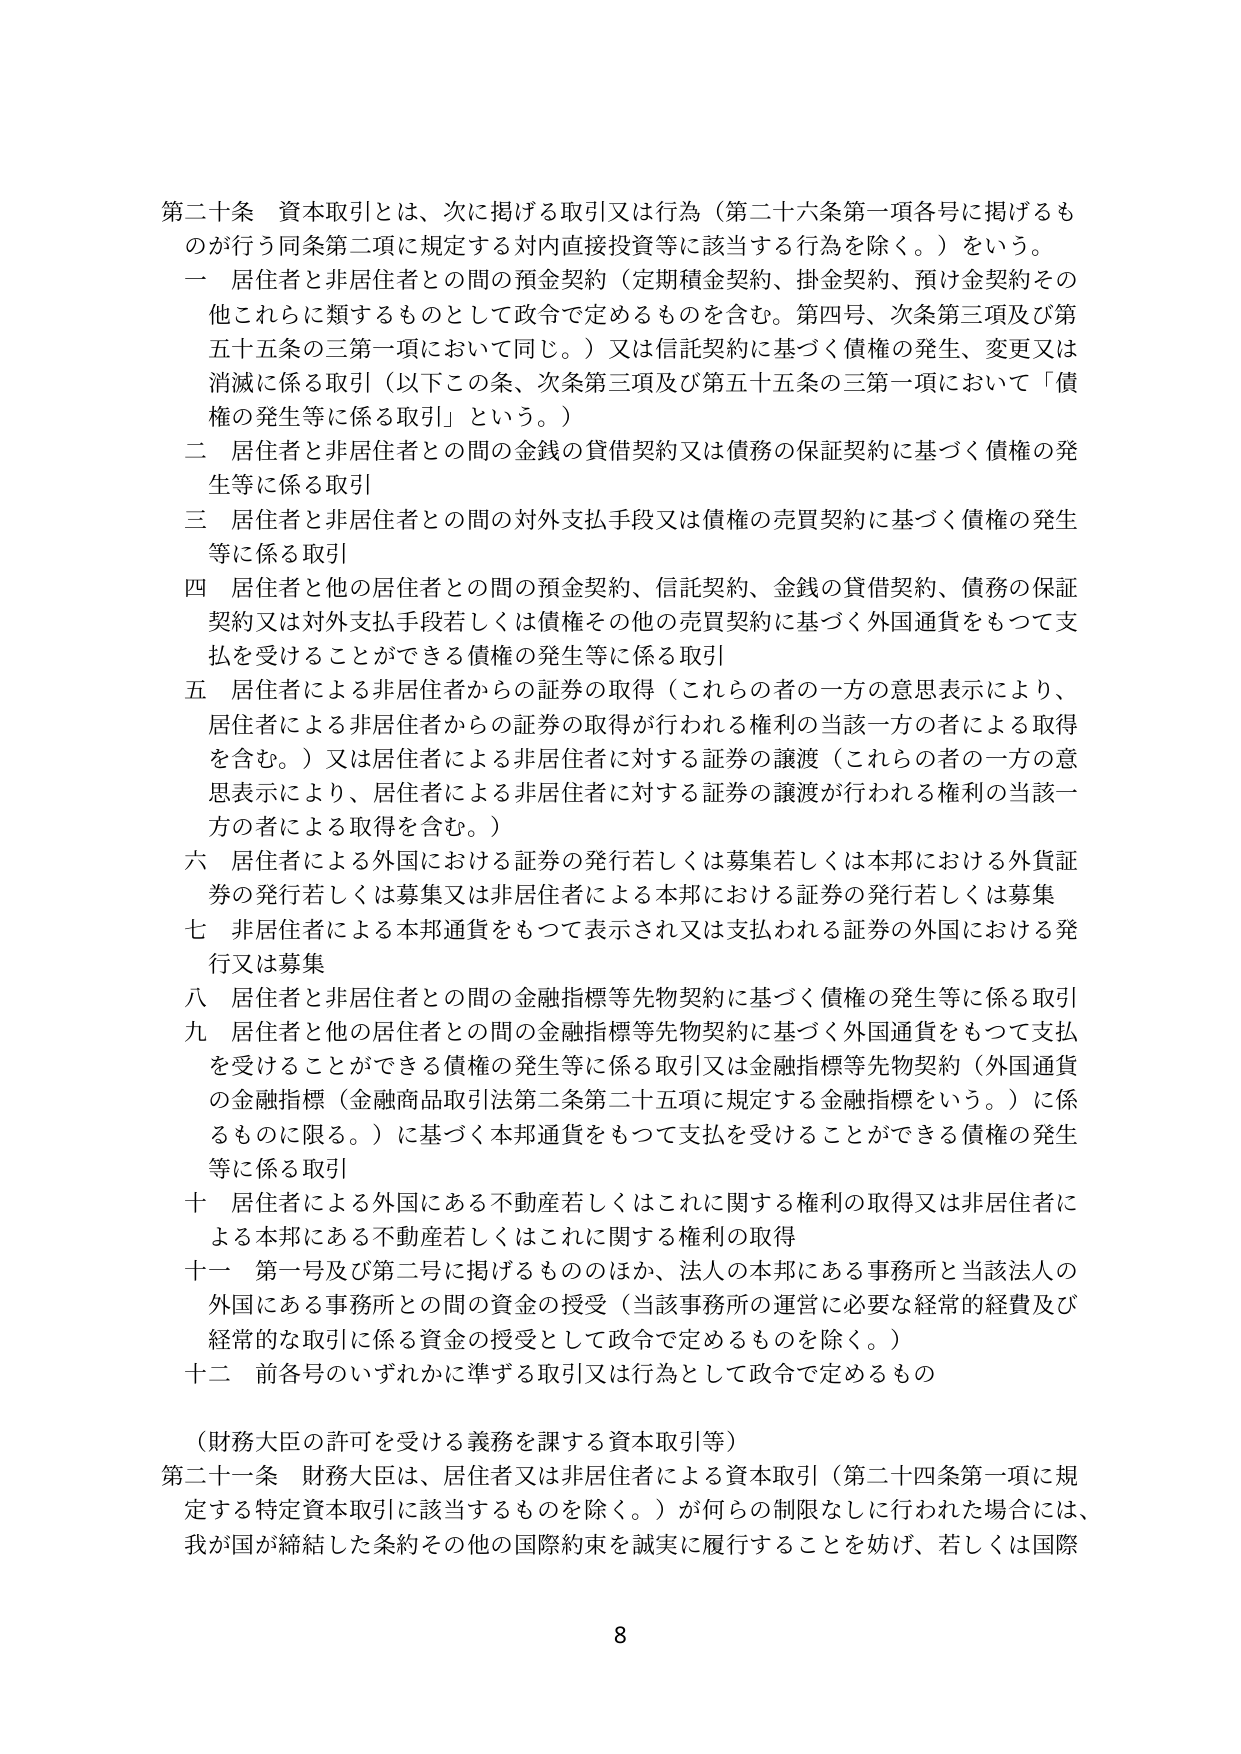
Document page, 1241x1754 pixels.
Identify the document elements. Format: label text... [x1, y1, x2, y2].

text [161, 1458, 1079, 1560]
text 四 居住者と他の居住者との間の預金契約、信託契約、金銭の貸借契約、債務の保証契約又は対外支払手段若しくは債権その他の売買契約に基づく外国通貨をもつて支払を受けることができる債権の発生等に係る取引 [184, 569, 1079, 672]
text 七 非居住者による本邦通貨をもつて表示され又は支払われる証券の外国における発行又は募集 [184, 911, 1079, 979]
text 九 居住者と他の居住者との間の金融指標等先物契約に基づく外国通貨をもつて支払を受けることができる債権の発生等に係る取引又は金融指標等先物契約（外国通貨の金融指標（金融商品取引法第二条第二十五項に規定する金融指標をいう。）に係るものに限る。）に基づく本邦通貨をもつて支払を受けることができる債権の発生等に係る取引 [184, 1014, 1079, 1184]
text 十一 第一号及び第二号に掲げるもののほか、法人の本邦にある事務所と当該法人の外国にある事務所との間の資金の授受（当該事務所の運営に必要な経常的経費及び経常的な取引に係る資金の授受として政令で定めるものを除く。） [184, 1253, 1079, 1355]
text 五 居住者による非居住者からの証券の取得（これらの者の一方の意思表示により、居住者による非居住者からの証券の取得が行われる権利の当該一方の者による取得を含む。）又は居住者による非居住者に対する証券の譲渡（これらの者の一方の意思表示により、居住者による非居住者に対する証券の譲渡が行われる権利の当該一方の者による取得を含む。） [184, 672, 1079, 843]
text 六 居住者による外国における証券の発行若しくは募集若しくは本邦における外貨証券の発行若しくは募集又は非居住者による本邦における証券の発行若しくは募集 [184, 843, 1079, 911]
text 十二 前各号のいずれかに準ずる取引又は行為として政令で定めるもの [184, 1355, 1079, 1389]
text （財務大臣の許可を受ける義務を課する資本取引等） [184, 1424, 1079, 1458]
text 八 居住者と非居住者との間の金融指標等先物契約に基づく債権の発生等に係る取引 [184, 979, 1079, 1014]
text 二 居住者と非居住者との間の金銭の貸借契約又は債務の保証契約に基づく債権の発生等に係る取引 [184, 433, 1079, 501]
text 第二十条 資本取引とは、次に掲げる取引又は行為（第二十六条第一項各号に掲げるものが行う同条第二項に規定する対内直接投資等に該当する行為を除く。）をいう。 [161, 194, 1079, 262]
text 三 居住者と非居住者との間の対外支払手段又は債権の売買契約に基づく債権の発生等に係る取引 [184, 501, 1079, 569]
text 一 居住者と非居住者との間の預金契約（定期積金契約、掛金契約、預け金契約その他これらに類するものとして政令で定めるものを含む。第四号、次条第三項及び第五十五条の三第一項において同じ。）又は信託契約に基づく債権の発生、変更又は消滅に係る取引（以下この条、次条第三項及び第五十五条の三第一項において「債権の発生等に係る取引」という。） [184, 262, 1079, 433]
text 十 居住者による外国にある不動産若しくはこれに関する権利の取得又は非居住者による本邦にある不動産若しくはこれに関する権利の取得 [184, 1184, 1079, 1253]
